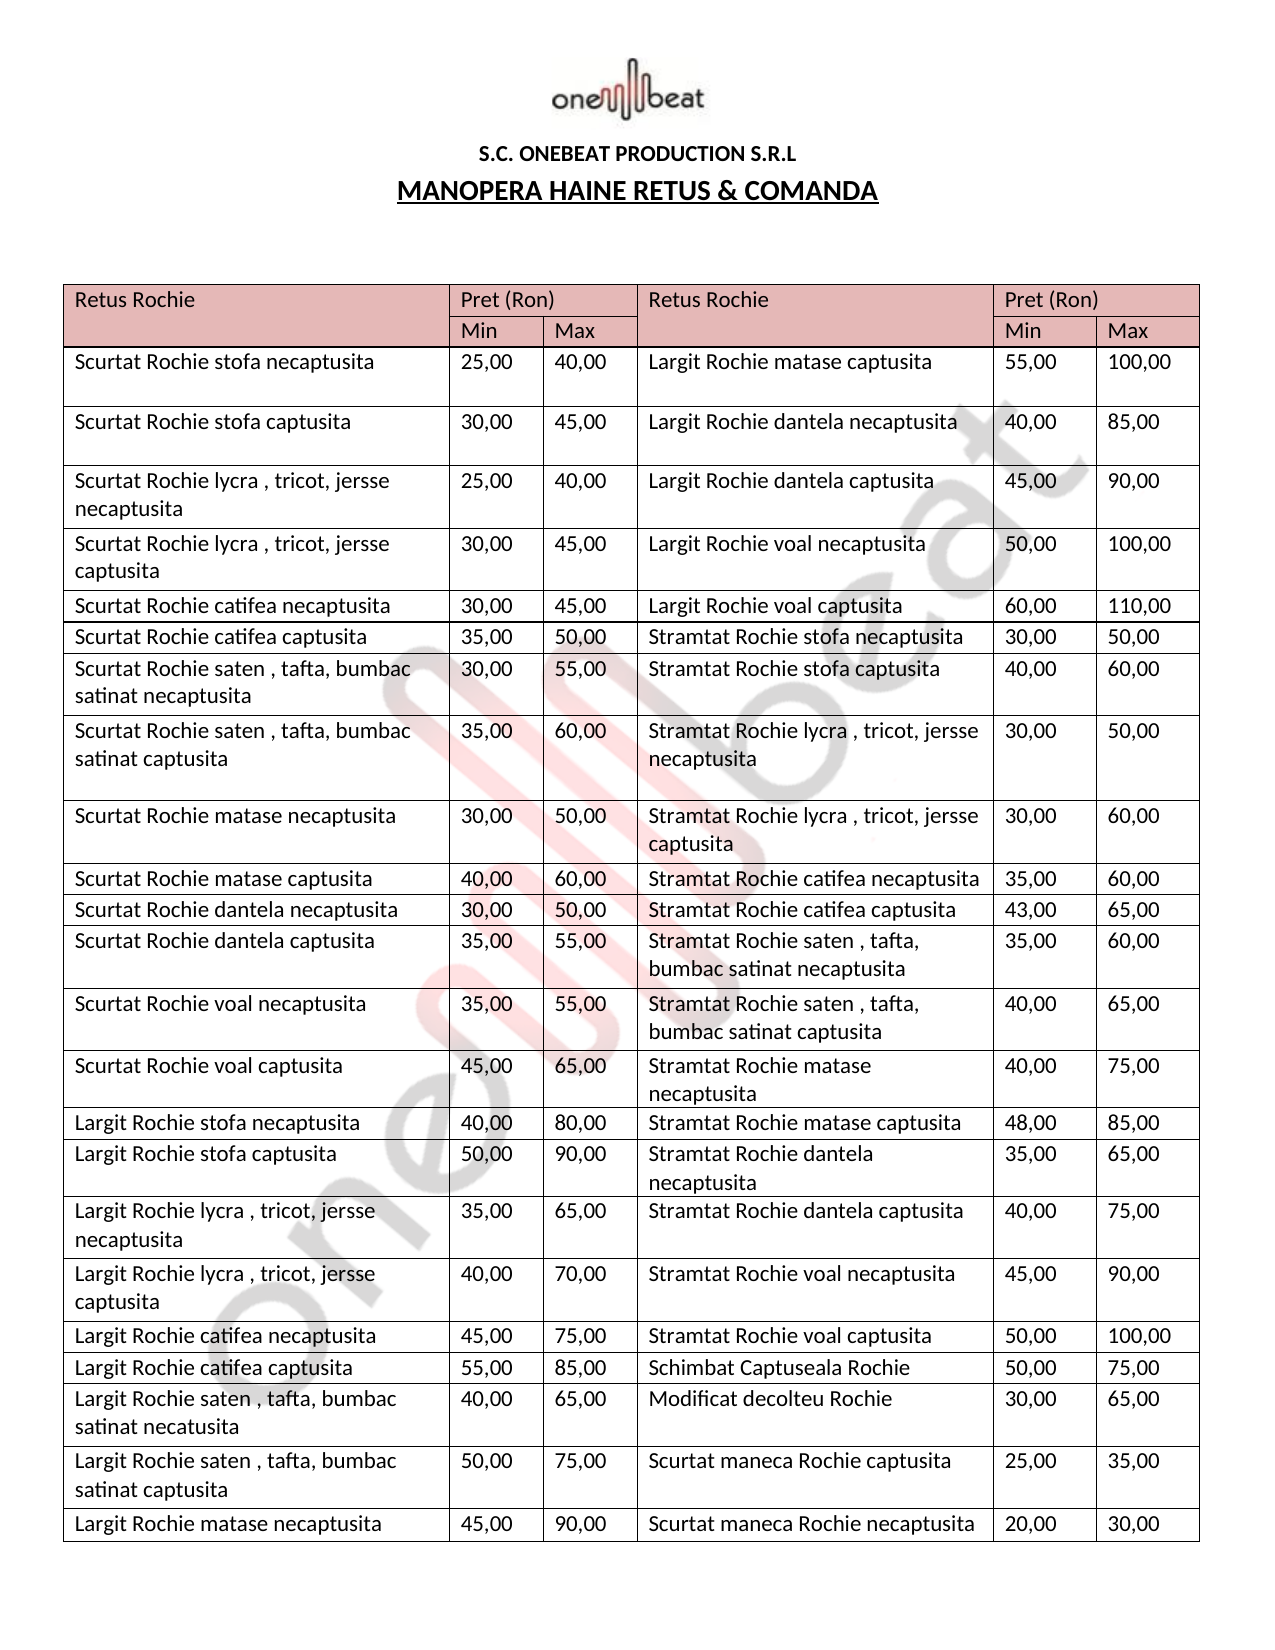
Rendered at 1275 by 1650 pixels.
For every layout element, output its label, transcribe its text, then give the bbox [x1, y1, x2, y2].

table_cell 50,00 [994, 1322, 1096, 1352]
table_cell Largit Rochie voal captusita [638, 591, 993, 621]
table_cell 45,00 [544, 591, 637, 621]
table_cell 90,00 [1097, 466, 1199, 528]
table_cell 30,00 [450, 407, 543, 465]
table_cell 35,00 [1097, 1447, 1199, 1508]
table_cell 30,00 [450, 654, 543, 715]
table_cell 100,00 [1097, 1322, 1199, 1352]
table_cell 50,00 [1097, 716, 1199, 800]
table_cell 40,00 [450, 864, 543, 894]
table_cell 80,00 [544, 1108, 637, 1138]
table_cell 35,00 [994, 864, 1096, 894]
picture [551, 57, 712, 130]
table_cell Largit Rochie saten , tafta, bumbac satinat captusita [64, 1447, 449, 1508]
table_cell 90,00 [544, 1509, 637, 1541]
table_cell Largit Rochie matase captusita [638, 348, 993, 406]
table_cell 85,00 [1097, 407, 1199, 465]
table_cell 30,00 [994, 623, 1096, 653]
table_cell 65,00 [544, 1384, 637, 1446]
table_cell 60,00 [1097, 801, 1199, 863]
table_cell Stramtat Rochie voal necaptusita [638, 1259, 993, 1321]
table_cell Scurtat Rochie matase necaptusita [64, 801, 449, 863]
table_cell 60,00 [1097, 926, 1199, 988]
table_cell Scurtat Rochie saten , tafta, bumbac satinat captusita [64, 716, 449, 800]
table_cell 35,00 [450, 716, 543, 800]
table_cell 30,00 [994, 1384, 1096, 1446]
table_cell 45,00 [544, 529, 637, 590]
table_cell 50,00 [1097, 623, 1199, 653]
table_cell 60,00 [544, 716, 637, 800]
table_cell 25,00 [450, 348, 543, 406]
table_cell 60,00 [1097, 864, 1199, 894]
table_cell Stramtat Rochie stofa captusita [638, 654, 993, 715]
table_cell 48,00 [994, 1108, 1096, 1138]
table_cell Stramtat Rochie lycra , tricot, jersse necaptusita [638, 716, 993, 800]
table_cell Scurtat Rochie voal necaptusita [64, 989, 449, 1050]
table_cell 45,00 [450, 1322, 543, 1352]
table_cell Largit Rochie dantela necaptusita [638, 407, 993, 465]
table_cell 50,00 [544, 623, 637, 653]
table_cell 55,00 [994, 348, 1096, 406]
table_cell 20,00 [994, 1509, 1096, 1541]
table_cell 60,00 [1097, 654, 1199, 715]
table_cell Largit Rochie matase necaptusita [64, 1509, 449, 1541]
table_cell 85,00 [1097, 1108, 1199, 1138]
table_cell 85,00 [544, 1353, 637, 1383]
table_cell Stramtat Rochie voal captusita [638, 1322, 993, 1352]
table_cell 55,00 [544, 989, 637, 1050]
table_cell Largit Rochie catifea necaptusita [64, 1322, 449, 1352]
table_cell 30,00 [994, 801, 1096, 863]
table_cell 50,00 [450, 1447, 543, 1508]
table_cell 45,00 [544, 407, 637, 465]
table_cell Stramtat Rochie matase necaptusita [638, 1051, 993, 1107]
table_cell 40,00 [544, 466, 637, 528]
table_cell 65,00 [544, 1197, 637, 1258]
table_cell 75,00 [1097, 1197, 1199, 1258]
table_cell Schimbat Captuseala Rochie [638, 1353, 993, 1383]
table_cell Stramtat Rochie dantela captusita [638, 1197, 993, 1258]
table_cell 30,00 [450, 801, 543, 863]
table_cell Scurtat Rochie voal captusita [64, 1051, 449, 1107]
table_cell 30,00 [450, 529, 543, 590]
table_cell 45,00 [994, 1259, 1096, 1321]
table_cell 35,00 [450, 989, 543, 1050]
table_cell Scurtat maneca Rochie necaptusita [638, 1509, 993, 1541]
table_cell Stramtat Rochie catifea necaptusita [638, 864, 993, 894]
table_cell Modificat decolteu Rochie [638, 1384, 993, 1446]
table_cell 50,00 [544, 895, 637, 925]
table_cell Min [450, 317, 543, 346]
table_cell 75,00 [544, 1447, 637, 1508]
table_cell 35,00 [450, 926, 543, 988]
table_cell Stramtat Rochie dantela necaptusita [638, 1140, 993, 1196]
table_cell 90,00 [544, 1140, 637, 1196]
table_header Pret (Ron) [450, 285, 637, 316]
table_cell 40,00 [994, 1051, 1096, 1107]
table_cell Stramtat Rochie saten , tafta, bumbac satinat captusita [638, 989, 993, 1050]
table_cell 45,00 [450, 1509, 543, 1541]
table_cell 43,00 [994, 895, 1096, 925]
table_cell Largit Rochie saten , tafta, bumbac satinat necatusita [64, 1384, 449, 1446]
table_cell 35,00 [994, 926, 1096, 988]
table_cell 40,00 [450, 1108, 543, 1138]
table_cell 45,00 [994, 466, 1096, 528]
table_cell Stramtat Rochie catifea captusita [638, 895, 993, 925]
table_cell 30,00 [450, 591, 543, 621]
table_cell 65,00 [1097, 1384, 1199, 1446]
table_cell 65,00 [1097, 1140, 1199, 1196]
table_cell 40,00 [450, 1384, 543, 1446]
table_cell 40,00 [450, 1259, 543, 1321]
table_cell Stramtat Rochie matase captusita [638, 1108, 993, 1138]
table_cell 55,00 [544, 654, 637, 715]
table_cell 65,00 [1097, 989, 1199, 1050]
table_cell 30,00 [450, 895, 543, 925]
table_cell 35,00 [450, 623, 543, 653]
table_cell Scurtat Rochie stofa necaptusita [64, 348, 449, 406]
table_cell 30,00 [1097, 1509, 1199, 1541]
table_cell Largit Rochie stofa necaptusita [64, 1108, 449, 1138]
table_cell 75,00 [1097, 1051, 1199, 1107]
table_cell 40,00 [994, 989, 1096, 1050]
table_cell 50,00 [994, 1353, 1096, 1383]
table_cell 25,00 [450, 466, 543, 528]
table_cell Scurtat Rochie lycra , tricot, jersse necaptusita [64, 466, 449, 528]
table_cell 100,00 [1097, 348, 1199, 406]
table_cell 40,00 [994, 654, 1096, 715]
table_cell Largit Rochie lycra , tricot, jersse necaptusita [64, 1197, 449, 1258]
table_header Retus Rochie [638, 285, 993, 346]
table_cell 45,00 [450, 1051, 543, 1107]
table_cell 60,00 [544, 864, 637, 894]
table_cell Scurtat Rochie matase captusita [64, 864, 449, 894]
table_cell 50,00 [994, 529, 1096, 590]
table_cell 35,00 [450, 1197, 543, 1258]
table_cell Largit Rochie lycra , tricot, jersse captusita [64, 1259, 449, 1321]
table_cell 65,00 [1097, 895, 1199, 925]
table_cell 70,00 [544, 1259, 637, 1321]
table_cell Largit Rochie stofa captusita [64, 1140, 449, 1196]
table_cell 35,00 [994, 1140, 1096, 1196]
table_cell Scurtat Rochie catifea necaptusita [64, 591, 449, 621]
table_cell Stramtat Rochie lycra , tricot, jersse captusita [638, 801, 993, 863]
table_cell 65,00 [544, 1051, 637, 1107]
table_cell Scurtat Rochie saten , tafta, bumbac satinat necaptusita [64, 654, 449, 715]
table_cell 75,00 [1097, 1353, 1199, 1383]
table_cell Scurtat Rochie stofa captusita [64, 407, 449, 465]
table_cell Scurtat Rochie lycra , tricot, jersse captusita [64, 529, 449, 590]
table_cell Largit Rochie voal necaptusita [638, 529, 993, 590]
table_cell Min [994, 317, 1096, 346]
table_cell 75,00 [544, 1322, 637, 1352]
table_cell 90,00 [1097, 1259, 1199, 1321]
table_cell 25,00 [994, 1447, 1096, 1508]
table_cell Largit Rochie dantela captusita [638, 466, 993, 528]
table_cell 50,00 [450, 1140, 543, 1196]
table_cell 40,00 [544, 348, 637, 406]
table_cell Max [544, 317, 637, 346]
table_header Pret (Ron) [994, 285, 1199, 316]
table_cell 40,00 [994, 1197, 1096, 1258]
table_cell 30,00 [994, 716, 1096, 800]
table_cell 50,00 [544, 801, 637, 863]
table_cell Scurtat maneca Rochie captusita [638, 1447, 993, 1508]
table_cell Max [1097, 317, 1199, 346]
table_cell Scurtat Rochie dantela necaptusita [64, 895, 449, 925]
table_cell Largit Rochie catifea captusita [64, 1353, 449, 1383]
table_cell 100,00 [1097, 529, 1199, 590]
table_cell Stramtat Rochie saten , tafta, bumbac satinat necaptusita [638, 926, 993, 988]
table_cell 60,00 [994, 591, 1096, 621]
table_cell Scurtat Rochie catifea captusita [64, 623, 449, 653]
table_cell 55,00 [544, 926, 637, 988]
table_cell Stramtat Rochie stofa necaptusita [638, 623, 993, 653]
table_cell 110,00 [1097, 591, 1199, 621]
table_cell 40,00 [994, 407, 1096, 465]
table_cell Scurtat Rochie dantela captusita [64, 926, 449, 988]
table_header Retus Rochie [64, 285, 449, 346]
table_cell 55,00 [450, 1353, 543, 1383]
